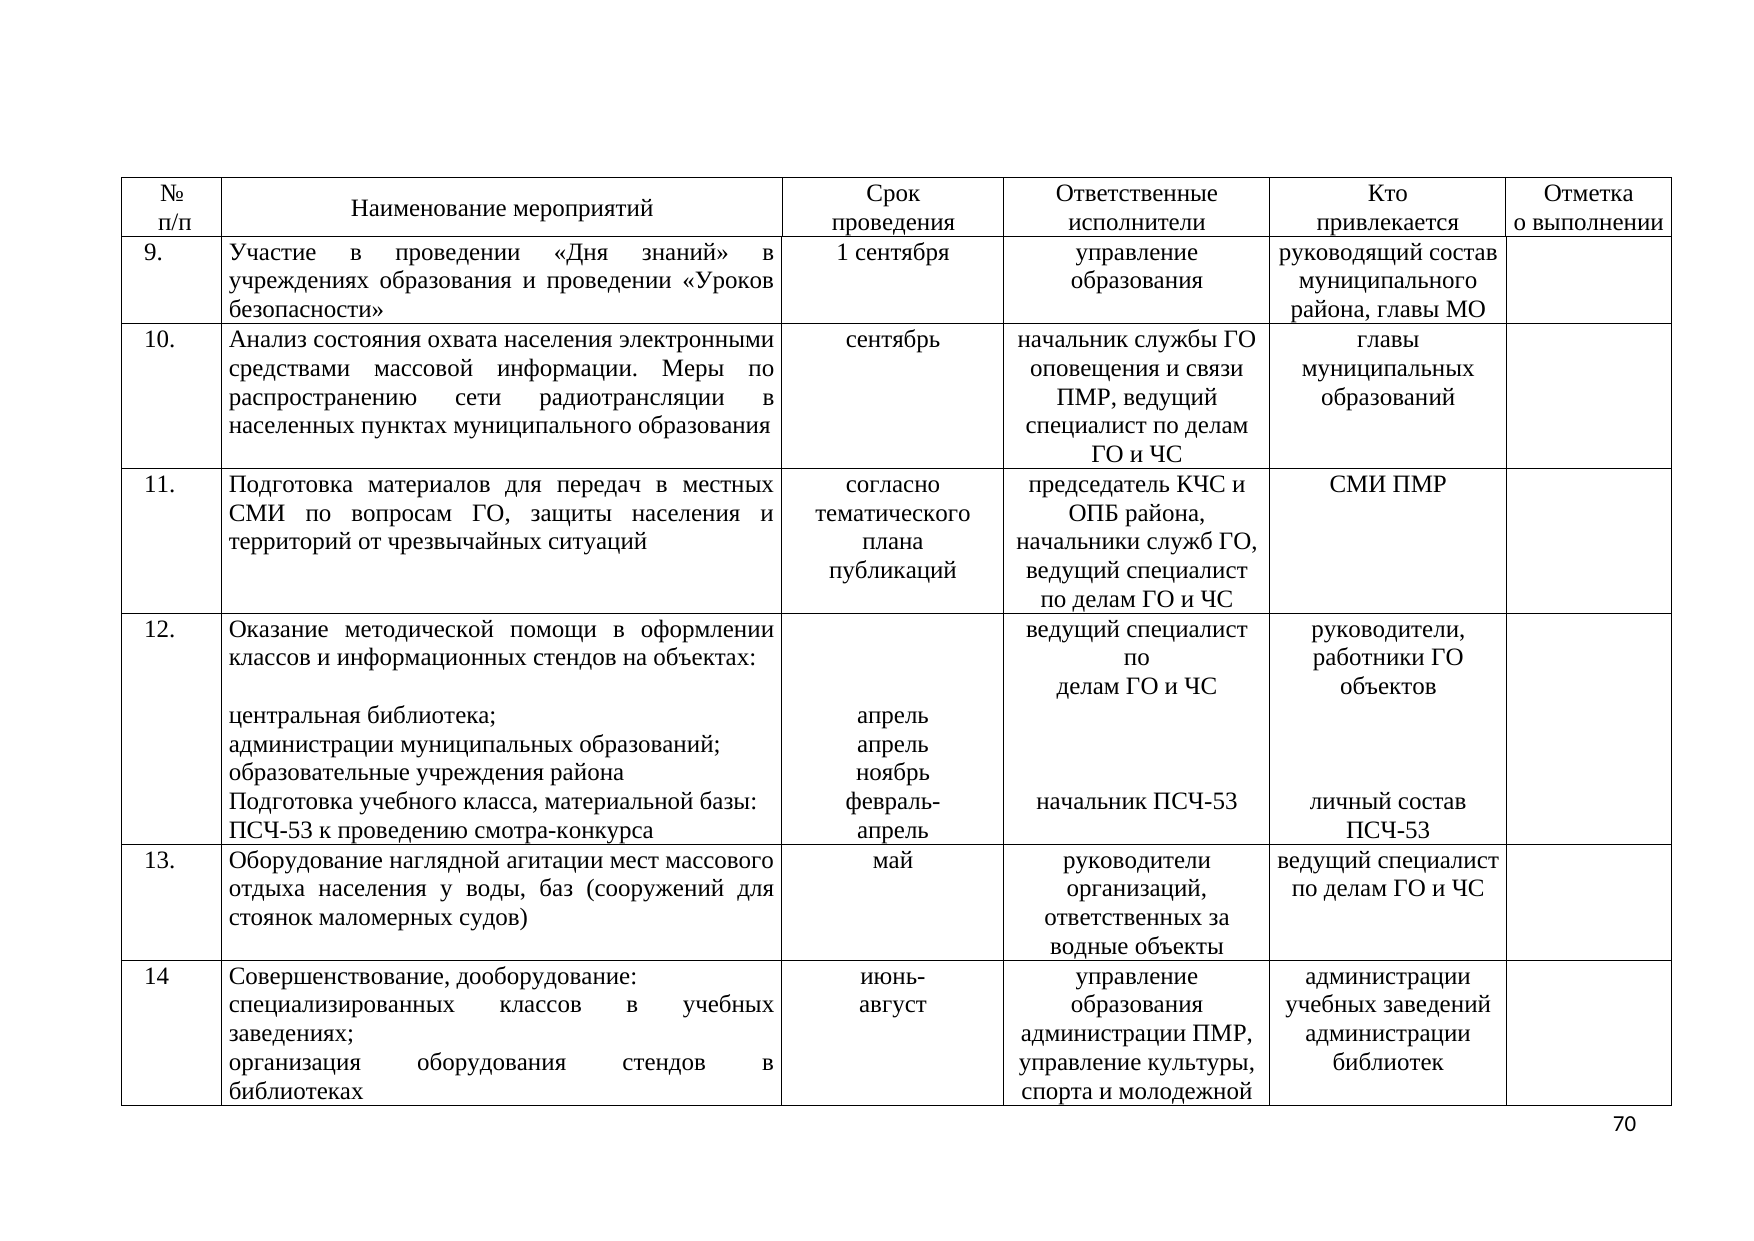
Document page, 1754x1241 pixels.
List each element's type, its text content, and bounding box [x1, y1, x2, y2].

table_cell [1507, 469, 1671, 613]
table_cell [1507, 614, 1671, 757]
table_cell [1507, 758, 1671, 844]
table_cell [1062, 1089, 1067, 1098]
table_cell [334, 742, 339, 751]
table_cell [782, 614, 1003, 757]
table_header Ответственные исполнители [1004, 178, 1269, 236]
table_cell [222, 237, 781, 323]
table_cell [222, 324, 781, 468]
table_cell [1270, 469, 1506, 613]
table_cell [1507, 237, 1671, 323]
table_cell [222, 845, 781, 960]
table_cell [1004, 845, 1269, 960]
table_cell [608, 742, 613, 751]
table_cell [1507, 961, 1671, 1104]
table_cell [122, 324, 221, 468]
table_header Кто привлекается [1270, 178, 1505, 236]
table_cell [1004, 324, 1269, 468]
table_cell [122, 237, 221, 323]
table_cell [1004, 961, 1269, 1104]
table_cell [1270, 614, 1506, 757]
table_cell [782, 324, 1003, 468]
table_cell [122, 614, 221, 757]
table_header Наименование мероприятий [222, 178, 782, 236]
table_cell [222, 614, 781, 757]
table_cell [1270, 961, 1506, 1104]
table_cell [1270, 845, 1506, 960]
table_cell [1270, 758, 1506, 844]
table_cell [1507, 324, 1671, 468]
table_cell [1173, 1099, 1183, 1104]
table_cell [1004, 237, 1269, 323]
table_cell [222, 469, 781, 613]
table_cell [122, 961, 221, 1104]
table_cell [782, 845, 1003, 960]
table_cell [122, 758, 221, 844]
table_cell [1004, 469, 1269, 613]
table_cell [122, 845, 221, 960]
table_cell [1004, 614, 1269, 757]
table_header Срок проведения [783, 178, 1003, 236]
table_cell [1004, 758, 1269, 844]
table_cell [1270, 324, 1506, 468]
table_header Отметка о выполнении [1506, 178, 1671, 236]
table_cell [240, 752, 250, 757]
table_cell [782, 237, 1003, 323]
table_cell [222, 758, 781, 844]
table_header № п/п [122, 178, 221, 236]
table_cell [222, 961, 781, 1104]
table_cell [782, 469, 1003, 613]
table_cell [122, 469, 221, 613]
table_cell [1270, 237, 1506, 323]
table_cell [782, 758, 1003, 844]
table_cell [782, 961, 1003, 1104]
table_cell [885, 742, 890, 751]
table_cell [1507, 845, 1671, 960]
